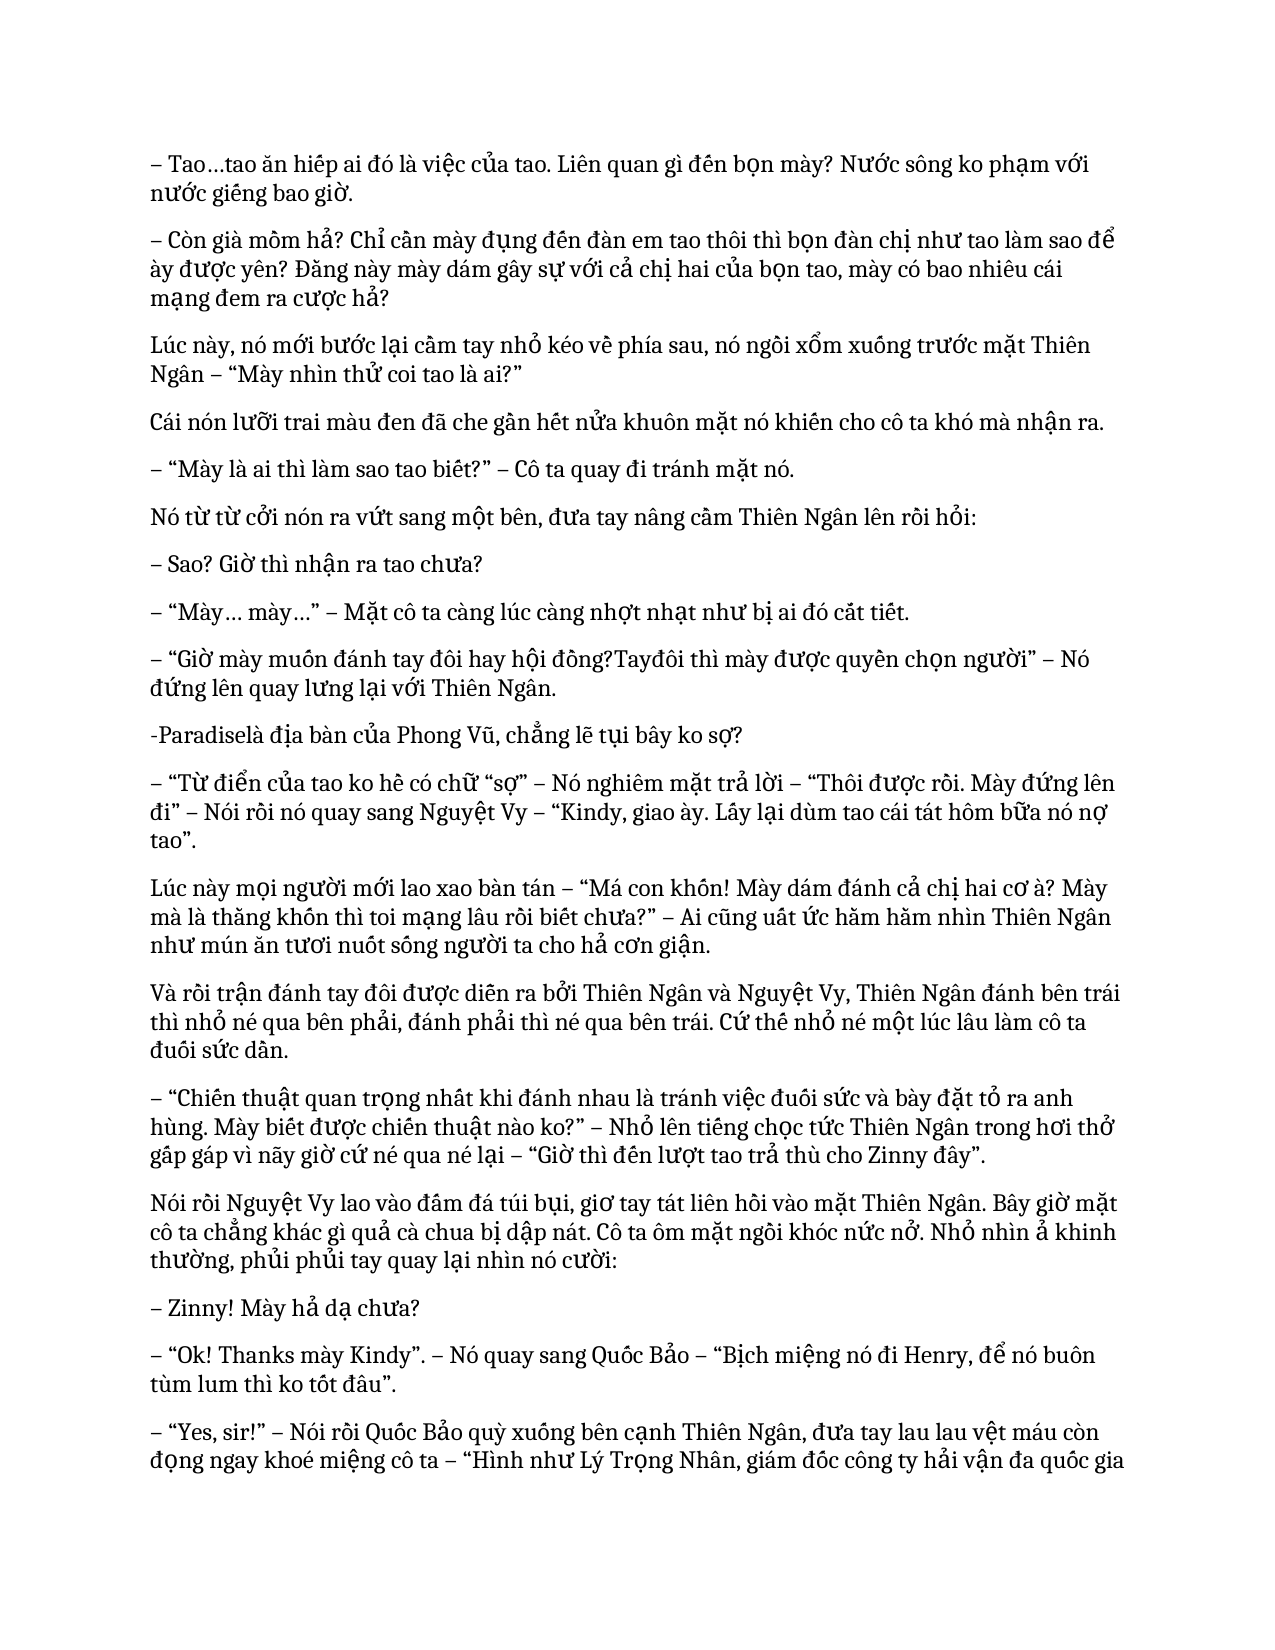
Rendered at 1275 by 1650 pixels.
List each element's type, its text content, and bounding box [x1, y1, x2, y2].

text – “Từ điển của tao ko hề có chữ “sợ” – Nó nghiêm mặt trả lời – “Thôi được rồi. Mày đứng lên đi” – Nói rồi nó quay sang Nguyệt Vy – “Kindy, giao ày. Lấy lại dùm tao cái tát hôm bữa nó nợ tao”. [150, 769, 1125, 855]
text Nó từ từ cởi nón ra vứt sang một bên, đưa tay nâng cầm Thiên Ngân lên rồi hỏi: [150, 502, 1125, 531]
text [150, 1417, 1125, 1475]
text – Tao…tao ăn hiếp ai đó là việc của tao. Liên quan gì đến bọn mày? Nước sông ko phạm với nước giếng bao giờ. [150, 150, 1125, 207]
text Lúc này, nó mới bước lại cầm tay nhỏ kéo về phía sau, nó ngồi xổm xuống trước mặt Thiên Ngân – “Mày nhìn thử coi tao là ai?” [150, 331, 1125, 389]
text – Zinny! Mày hả dạ chưa? [150, 1294, 1125, 1322]
text – “Giờ mày muốn đánh tay đôi hay hội đồng?Tayđôi thì mày được quyền chọn người” – Nó đứng lên quay lưng lại với Thiên Ngân. [150, 645, 1125, 702]
text Nói rồi Nguyệt Vy lao vào đấm đá túi bụi, giơ tay tát liên hồi vào mặt Thiên Ngân. Bây giờ mặt cô ta chẳng khác gì quả cà chua bị dập nát. Cô ta ôm mặt ngồi khóc nức nở. Nhỏ nhìn ả khinh thường, phủi phủi tay quay lại nhìn nó cười: [150, 1189, 1125, 1275]
text – Còn già mồm hả? Chỉ cần mày đụng đến đàn em tao thôi thì bọn đàn chị như tao làm sao để ày được yên? Đằng này mày dám gây sự với cả chị hai của bọn tao, mày có bao nhiêu cái mạng đem ra cược hả? [150, 226, 1125, 312]
text Cái nón lưỡi trai màu đen đã che gần hết nửa khuôn mặt nó khiến cho cô ta khó mà nhận ra. [150, 407, 1125, 436]
text – “Chiến thuật quan trọng nhất khi đánh nhau là tránh việc đuối sức và bày đặt tỏ ra anh hùng. Mày biết được chiến thuật nào ko?” – Nhỏ lên tiếng chọc tức Thiên Ngân trong hơi thở gấp gáp vì nãy giờ cứ né qua né lại – “Giờ thì đến lượt tao trả thù cho Zinny đây”. [150, 1084, 1125, 1170]
text Lúc này mọi người mới lao xao bàn tán – “Má con khốn! Mày dám đánh cả chị hai cơ à? Mày mà là thằng khốn thì toi mạng lâu rồi biết chưa?” – Ai cũng uất ức hằm hằm nhìn Thiên Ngân như mún ăn tươi nuốt sống người ta cho hả cơn giận. [150, 874, 1125, 960]
text – “Mày… mày…” – Mặt cô ta càng lúc càng nhợt nhạt như bị ai đó cắt tiết. [150, 597, 1125, 626]
text – “Mày là ai thì làm sao tao biết?” – Cô ta quay đi tránh mặt nó. [150, 455, 1125, 484]
text Và rồi trận đánh tay đôi được diễn ra bởi Thiên Ngân và Nguyệt Vy, Thiên Ngân đánh bên trái thì nhỏ né qua bên phải, đánh phải thì né qua bên trái. Cứ thế nhỏ né một lúc lâu làm cô ta đuối sức dần. [150, 979, 1125, 1065]
text -Paradiselà địa bàn của Phong Vũ, chẳng lẽ tụi bây ko sợ? [150, 721, 1125, 750]
text – Sao? Giờ thì nhận ra tao chưa? [150, 550, 1125, 579]
text – “Ok! Thanks mày Kindy”. – Nó quay sang Quốc Bảo – “Bịch miệng nó đi Henry, để nó buôn tùm lum thì ko tốt đâu”. [150, 1341, 1125, 1399]
